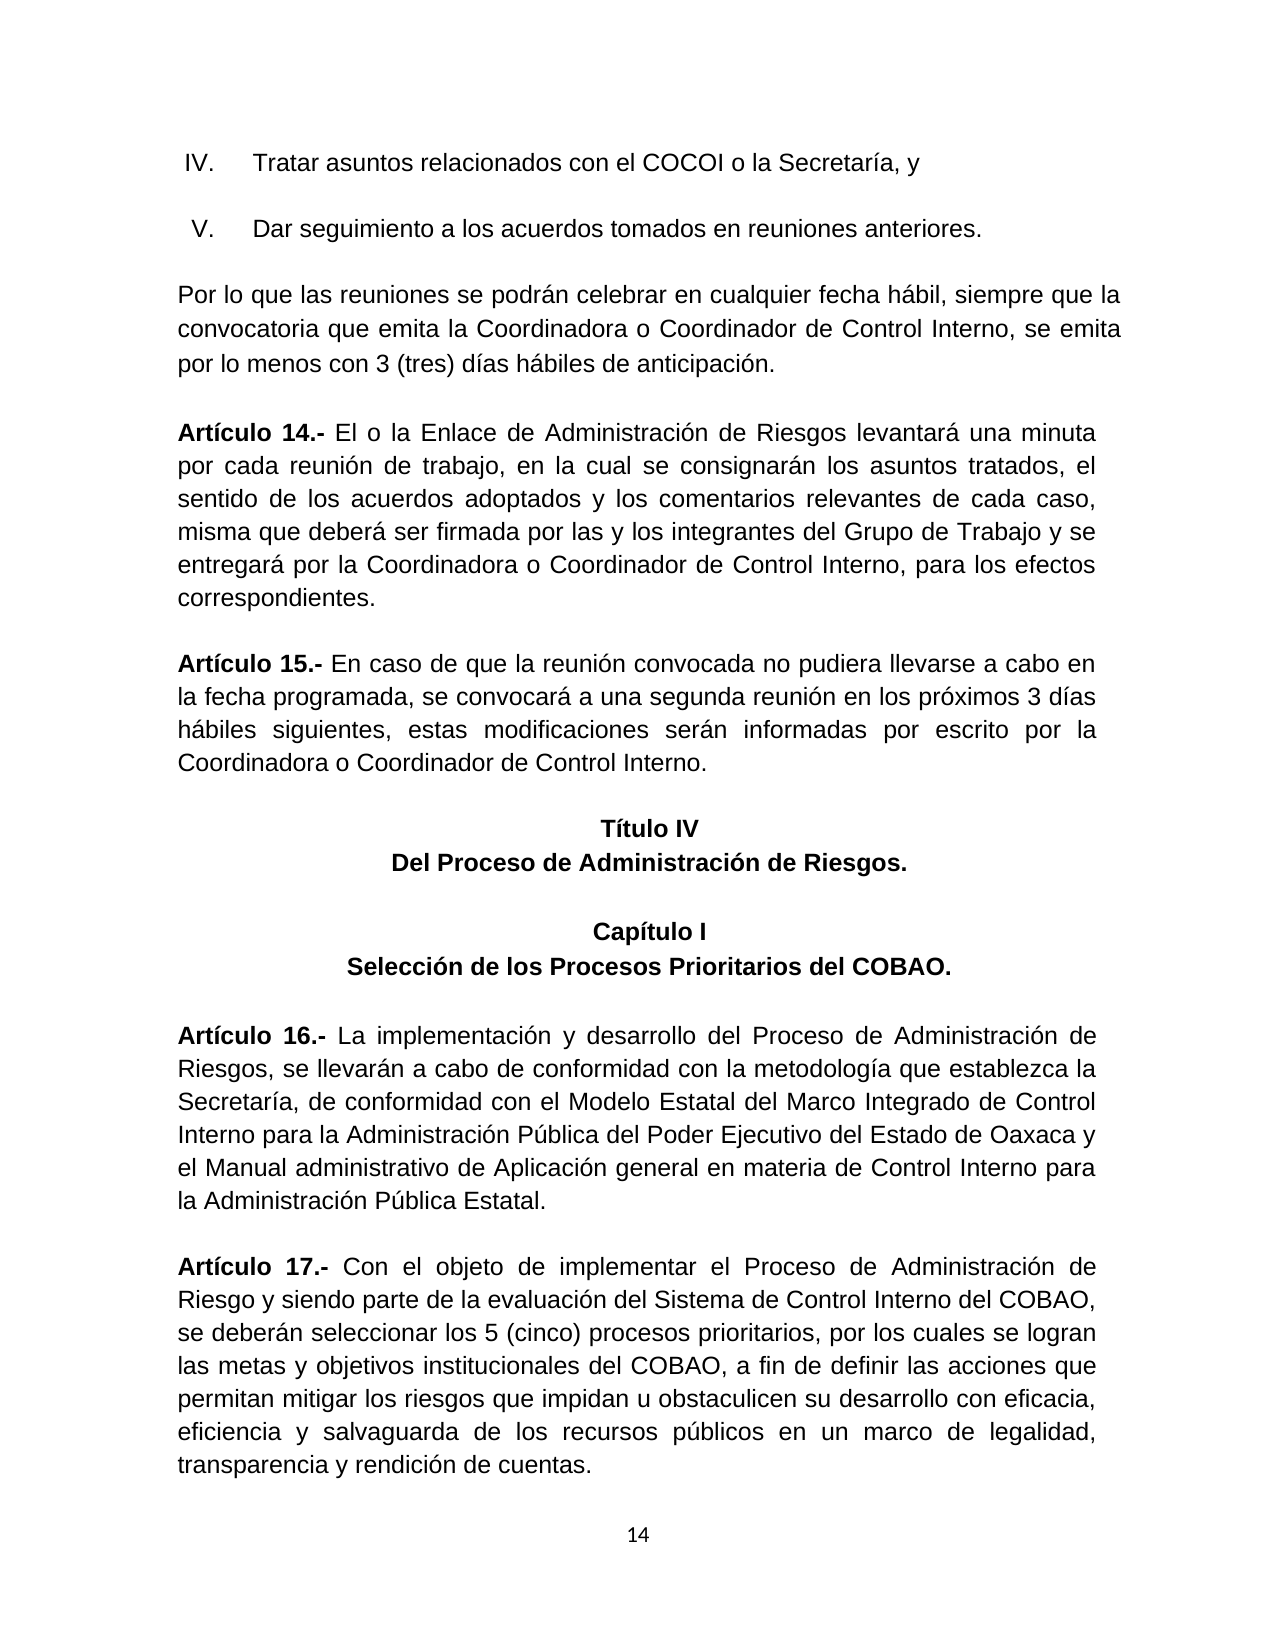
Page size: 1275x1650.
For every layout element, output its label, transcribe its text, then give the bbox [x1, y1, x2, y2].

text Artículo 17.- Con el objeto de implementar el Proceso de Administración de Riesgo y siendo parte de la evaluación del Sistema de Control Interno del COBAO, se deberán seleccionar los 5 (cinco) procesos prioritarios, por los cuales se logran las metas y objetivos institucionales del COBAO, a fin de definir las acciones que permitan mitigar los riesgos que impidan u obstaculicen su desarrollo con eficacia, eficiencia y salvaguarda de los recursos públicos en un marco de legalidad, transparencia y rendición de cuentas. [177, 1252, 1098, 1479]
list Dar seguimiento a los acuerdos tomados en reuniones anteriores. [215, 214, 1098, 242]
text Capítulo I [177, 917, 1122, 946]
text Artículo 16.- La implementación y desarrollo del Proceso de Administración de Riesgos, se llevarán a cabo de conformidad con la metodología que establezca la Secretaría, de conformidad con el Modelo Estatal del Marco Integrado de Control Interno para la Administración Pública del Poder Ejecutivo del Estado de Oaxaca y el Manual administrativo de Aplicación general en materia de Control Interno para la Administración Pública Estatal. [177, 1021, 1098, 1214]
text Artículo 14.- El o la Enlace de Administración de Riesgos levantará una minuta por cada reunión de trabajo, en la cual se consignarán los asuntos tratados, el sentido de los acuerdos adoptados y los comentarios relevantes de cada caso, misma que deberá ser firmada por las y los integrantes del Grupo de Trabajo y se entregará por la Coordinadora o Coordinador de Control Interno, para los efectos correspondientes. [177, 418, 1098, 611]
text Artículo 15.- En caso de que la reunión convocada no pudiera llevarse a cabo en la fecha programada, se convocará a una segunda reunión en los próximos 3 días hábiles siguientes, estas modificaciones serán informadas por escrito por la Coordinadora o Coordinador de Control Interno. [177, 649, 1098, 777]
list Tratar asuntos relacionados con el COCOI o la Secretaría, y [215, 148, 1098, 176]
text Selección de los Procesos Prioritarios del COBAO. [177, 952, 1122, 981]
text Título IV [177, 814, 1122, 843]
text Del Proceso de Administración de Riesgos. [177, 848, 1122, 877]
text Por lo que las reuniones se podrán celebrar en cualquier fecha hábil, siempre que la convocatoria que emita la Coordinadora o Coordinador de Control Interno, se emita por lo menos con 3 (tres) días hábiles de anticipación. [177, 280, 1122, 377]
